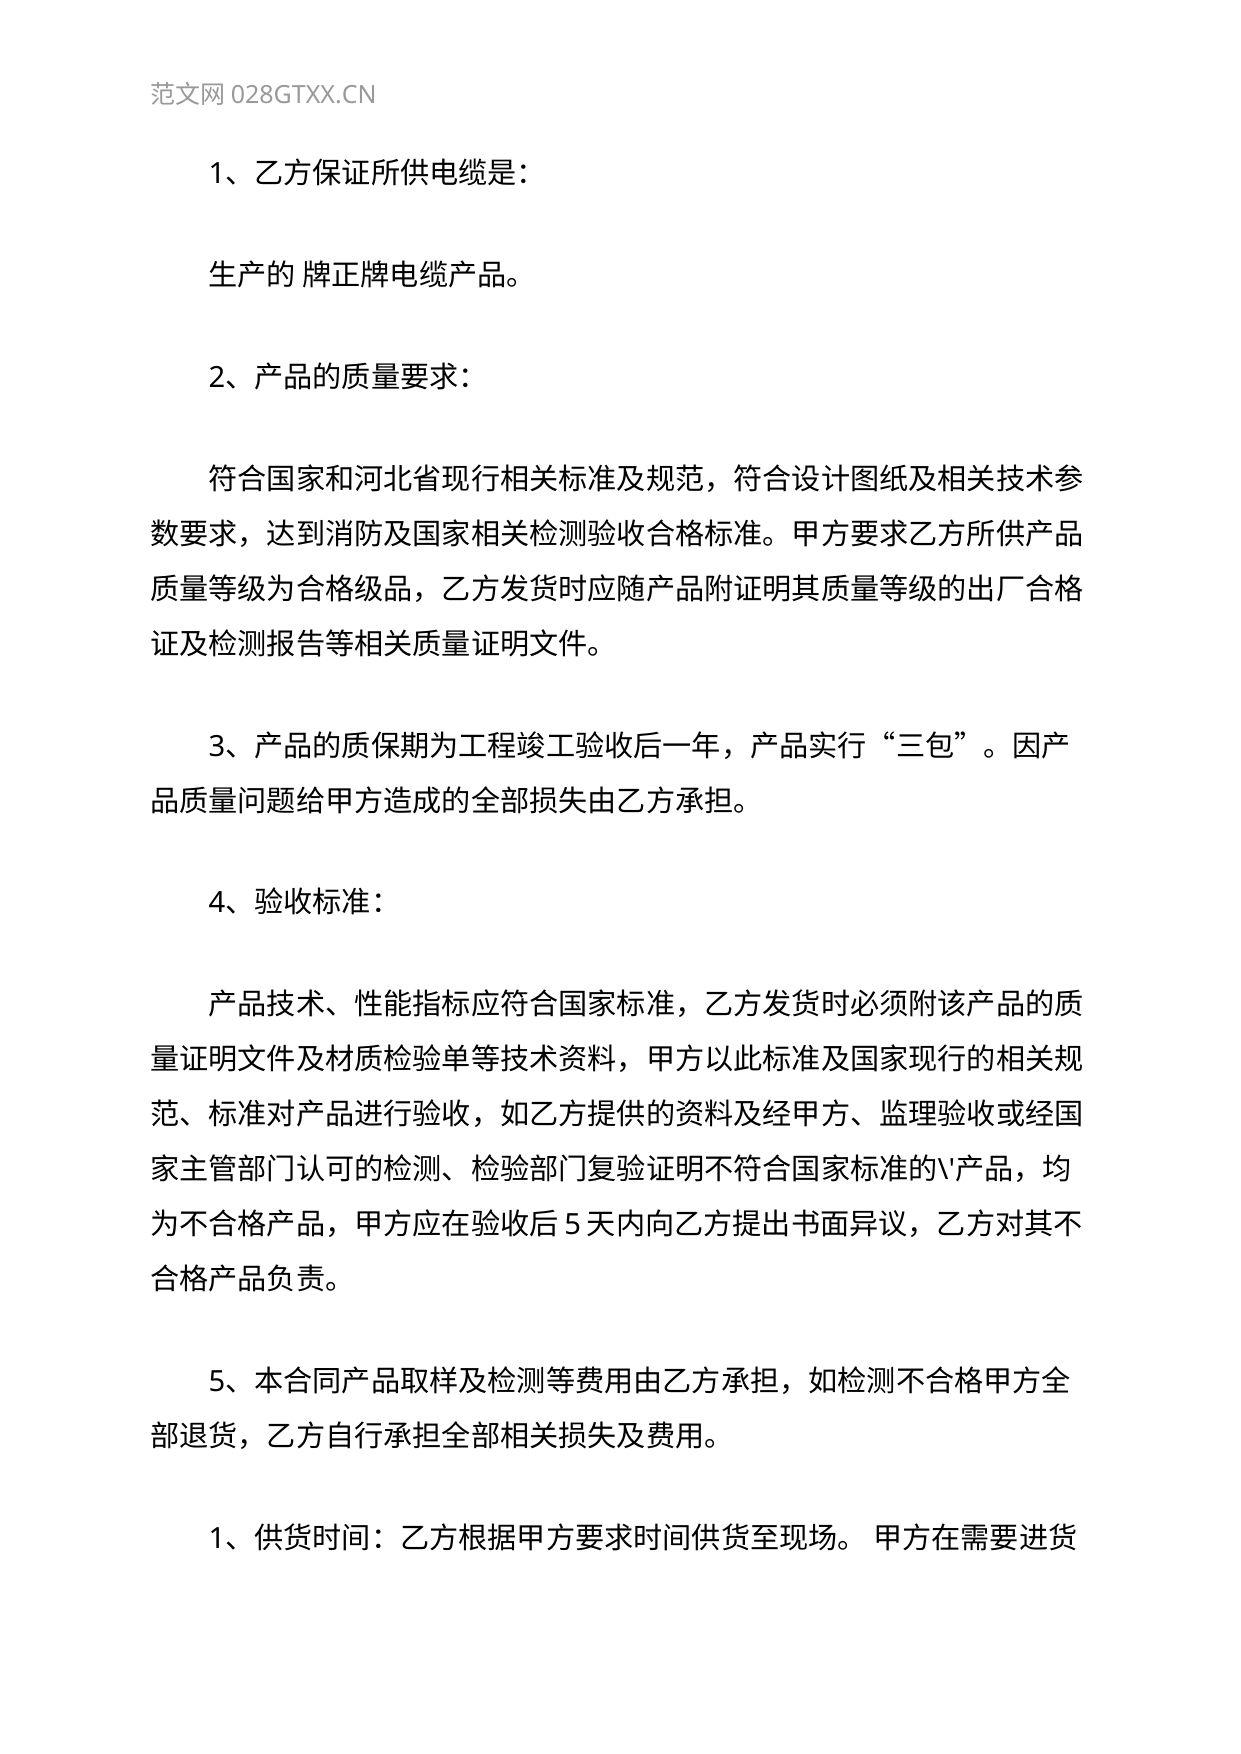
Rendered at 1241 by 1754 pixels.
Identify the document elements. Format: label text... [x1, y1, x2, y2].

text 产品技术、性能指标应符合国家标准，乙方发货时必须附该产品的质量证明文件及材质检验单等技术资料，甲方以此标准及国家现行的相关规范、标准对产品进行验收，如乙方提供的资料及经甲方、监理验收或经国家主管部门认可的检测、检验部门复验证明不符合国家标准的\'产品，均为不合格产品，甲方应在验收后5天内向乙方提出书面异议，乙方对其不合格产品负责。 [150, 981, 1090, 1298]
text 3、产品的质保期为工程竣工验收后一年，产品实行“三包”。因产品质量问题给甲方造成的全部损失由乙方承担。 [150, 722, 1090, 819]
text 2、产品的质量要求： [150, 354, 1090, 396]
text 符合国家和河北省现行相关标准及规范，符合设计图纸及相关技术参数要求，达到消防及国家相关检测验收合格标准。甲方要求乙方所供产品质量等级为合格级品，乙方发货时应随产品附证明其质量等级的出厂合格证及检测报告等相关质量证明文件。 [150, 456, 1090, 663]
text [150, 1514, 1090, 1557]
text 4、验收标准： [150, 879, 1090, 921]
text 生产的 牌正牌电缆产品。 [150, 252, 1090, 294]
text 1、乙方保证所供电缆是： [150, 150, 1090, 192]
text 5、本合同产品取样及检测等费用由乙方承担，如检测不合格甲方全部退货，乙方自行承担全部相关损失及费用。 [150, 1357, 1090, 1455]
